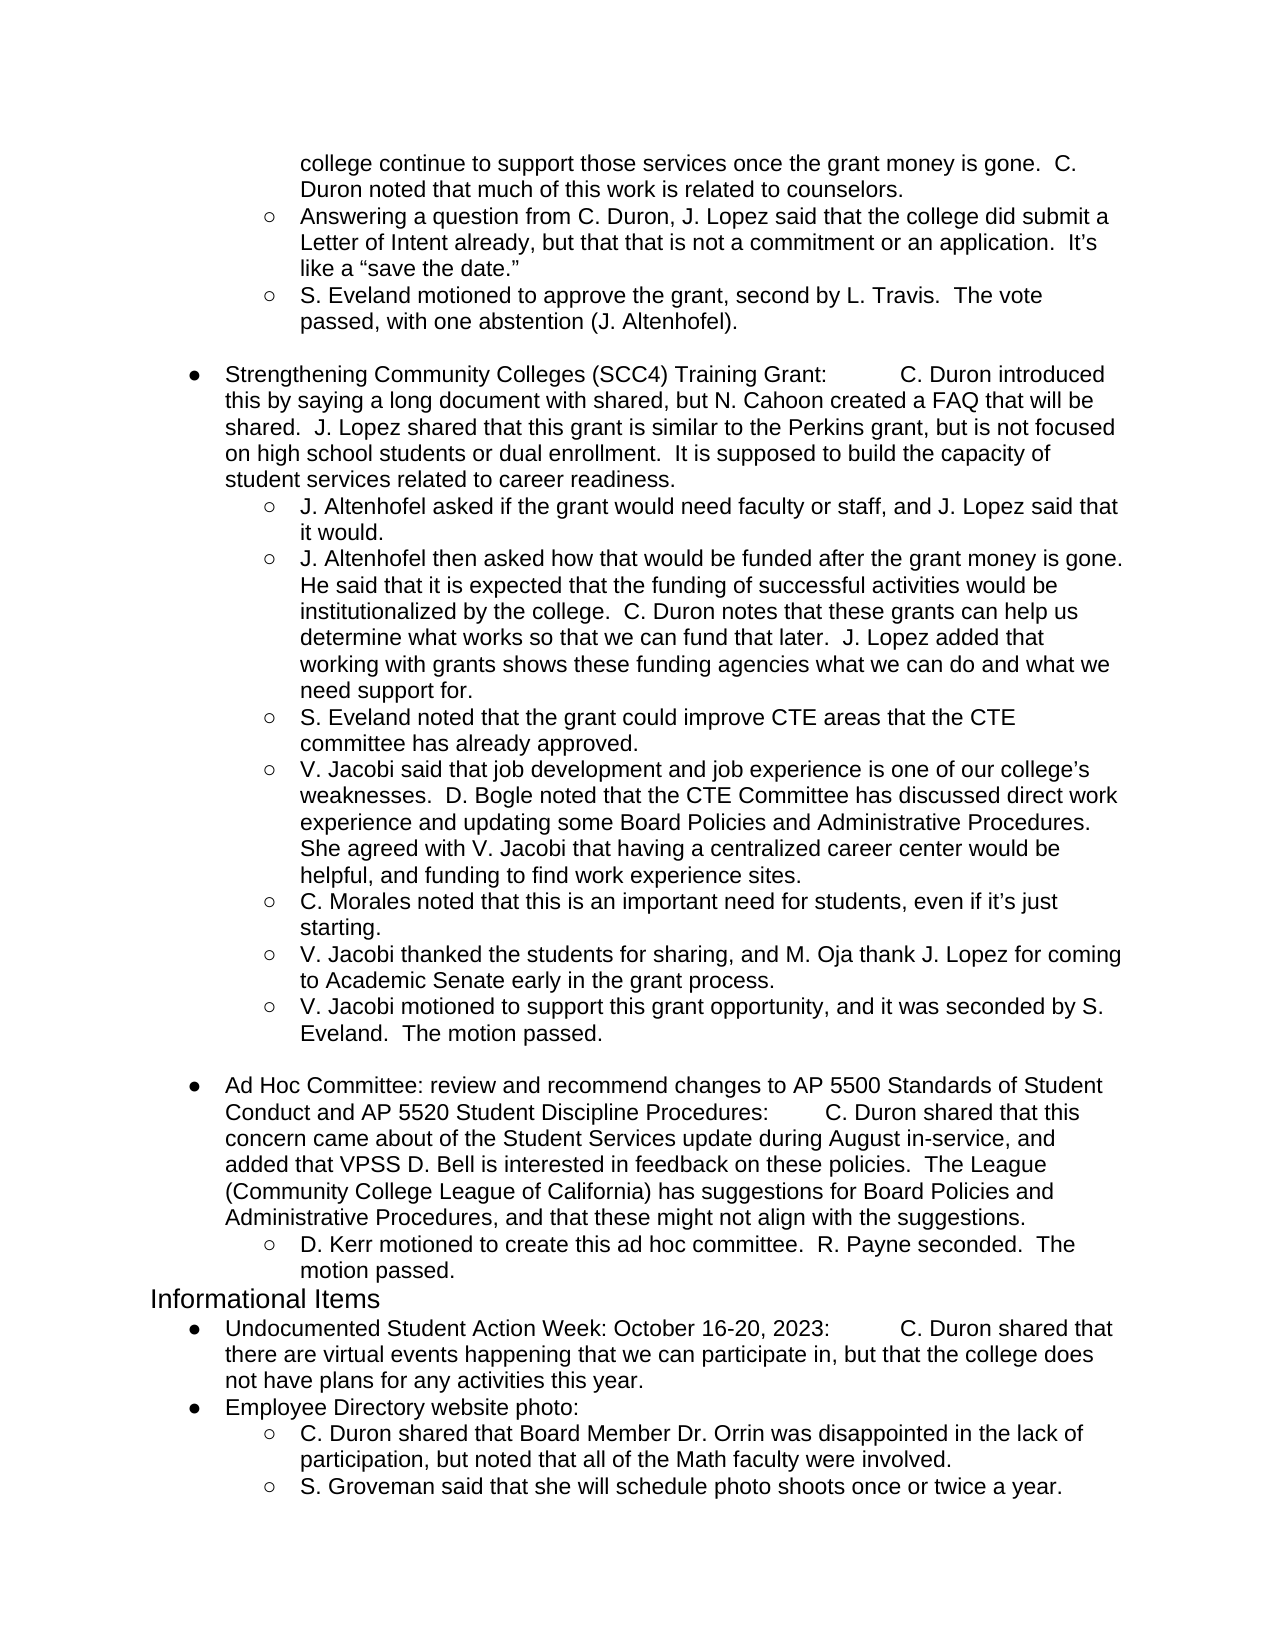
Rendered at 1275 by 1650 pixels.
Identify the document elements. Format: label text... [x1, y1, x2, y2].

list J. Altenhofel then asked how that would be funded after the grant money is gone. He said that it is expected that the funding of successful activities would be institutionalized by the college. C. Duron notes that these grants can help us determine what works so that we can fund that later. J. Lopez added that working with grants shows these funding agencies what we can do and what we need support for. [262, 545, 1125, 703]
list Employee Directory website photo: [187, 1393, 1125, 1420]
list Answering a question from C. Duron, J. Lopez said that the college did submit a Letter of Intent already, but that that is not a commitment or an application. It’s like a “save the date.” [262, 203, 1125, 282]
list S. Eveland noted that the grant could improve CTE areas that the CTE committee has already approved. [262, 703, 1125, 756]
list V. Jacobi said that job development and job experience is one of our college’s weaknesses. D. Bogle noted that the CTE Committee has discussed direct work experience and updating some Board Policies and Administrative Procedures. She agreed with V. Jacobi that having a centralized career center would be helpful, and funding to find work experience sites. [262, 756, 1125, 888]
list J. Altenhofel asked if the grant would need faculty or staff, and J. Lopez said that it would. [262, 493, 1125, 545]
list S. Groveman said that she will schedule photo shoots once or twice a year. [262, 1473, 1125, 1499]
list Strengthening Community Colleges (SCC4) Training Grant: C. Duron introduced this by saying a long document with shared, but N. Cahoon created a FAQ that will be shared. J. Lopez shared that this grant is similar to the Perkins grant, but is not focused on high school students or dual enrollment. It is supposed to build the capacity of student services related to career readiness. [187, 361, 1125, 493]
list V. Jacobi motioned to support this grant opportunity, and it was seconded by S. Eveland. The motion passed. [262, 993, 1125, 1046]
list S. Eveland motioned to approve the grant, second by L. Travis. The vote passed, with one abstention (J. Altenhofel). [262, 282, 1125, 334]
list C. Morales noted that this is an important need for students, even if it’s just starting. [262, 888, 1125, 941]
list Undocumented Student Action Week: October 16-20, 2023: C. Duron shared that there are virtual events happening that we can participate in, but that the college does not have plans for any activities this year. [187, 1314, 1125, 1393]
list Ad Hoc Committee: review and recommend changes to AP 5500 Standards of Student Conduct and AP 5520 Student Discipline Procedures: C. Duron shared that this concern came about of the Student Services update during August in-service, and added that VPSS D. Bell is interested in feedback on these policies. The League (Community College League of California) has suggestions for Board Policies and Administrative Procedures, and that these might not align with the suggestions. [187, 1072, 1125, 1231]
subtitle Informational Items [150, 1283, 1125, 1314]
list D. Kerr motioned to create this ad hoc committee. R. Payne seconded. The motion passed. [262, 1231, 1125, 1283]
list V. Jacobi thanked the students for sharing, and M. Oja thank J. Lopez for coming to Academic Senate early in the grant process. [262, 941, 1125, 993]
list C. Duron shared that Board Member Dr. Orrin was disappointed in the lack of participation, but noted that all of the Math faculty were involved. [262, 1420, 1125, 1473]
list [262, 150, 1125, 203]
